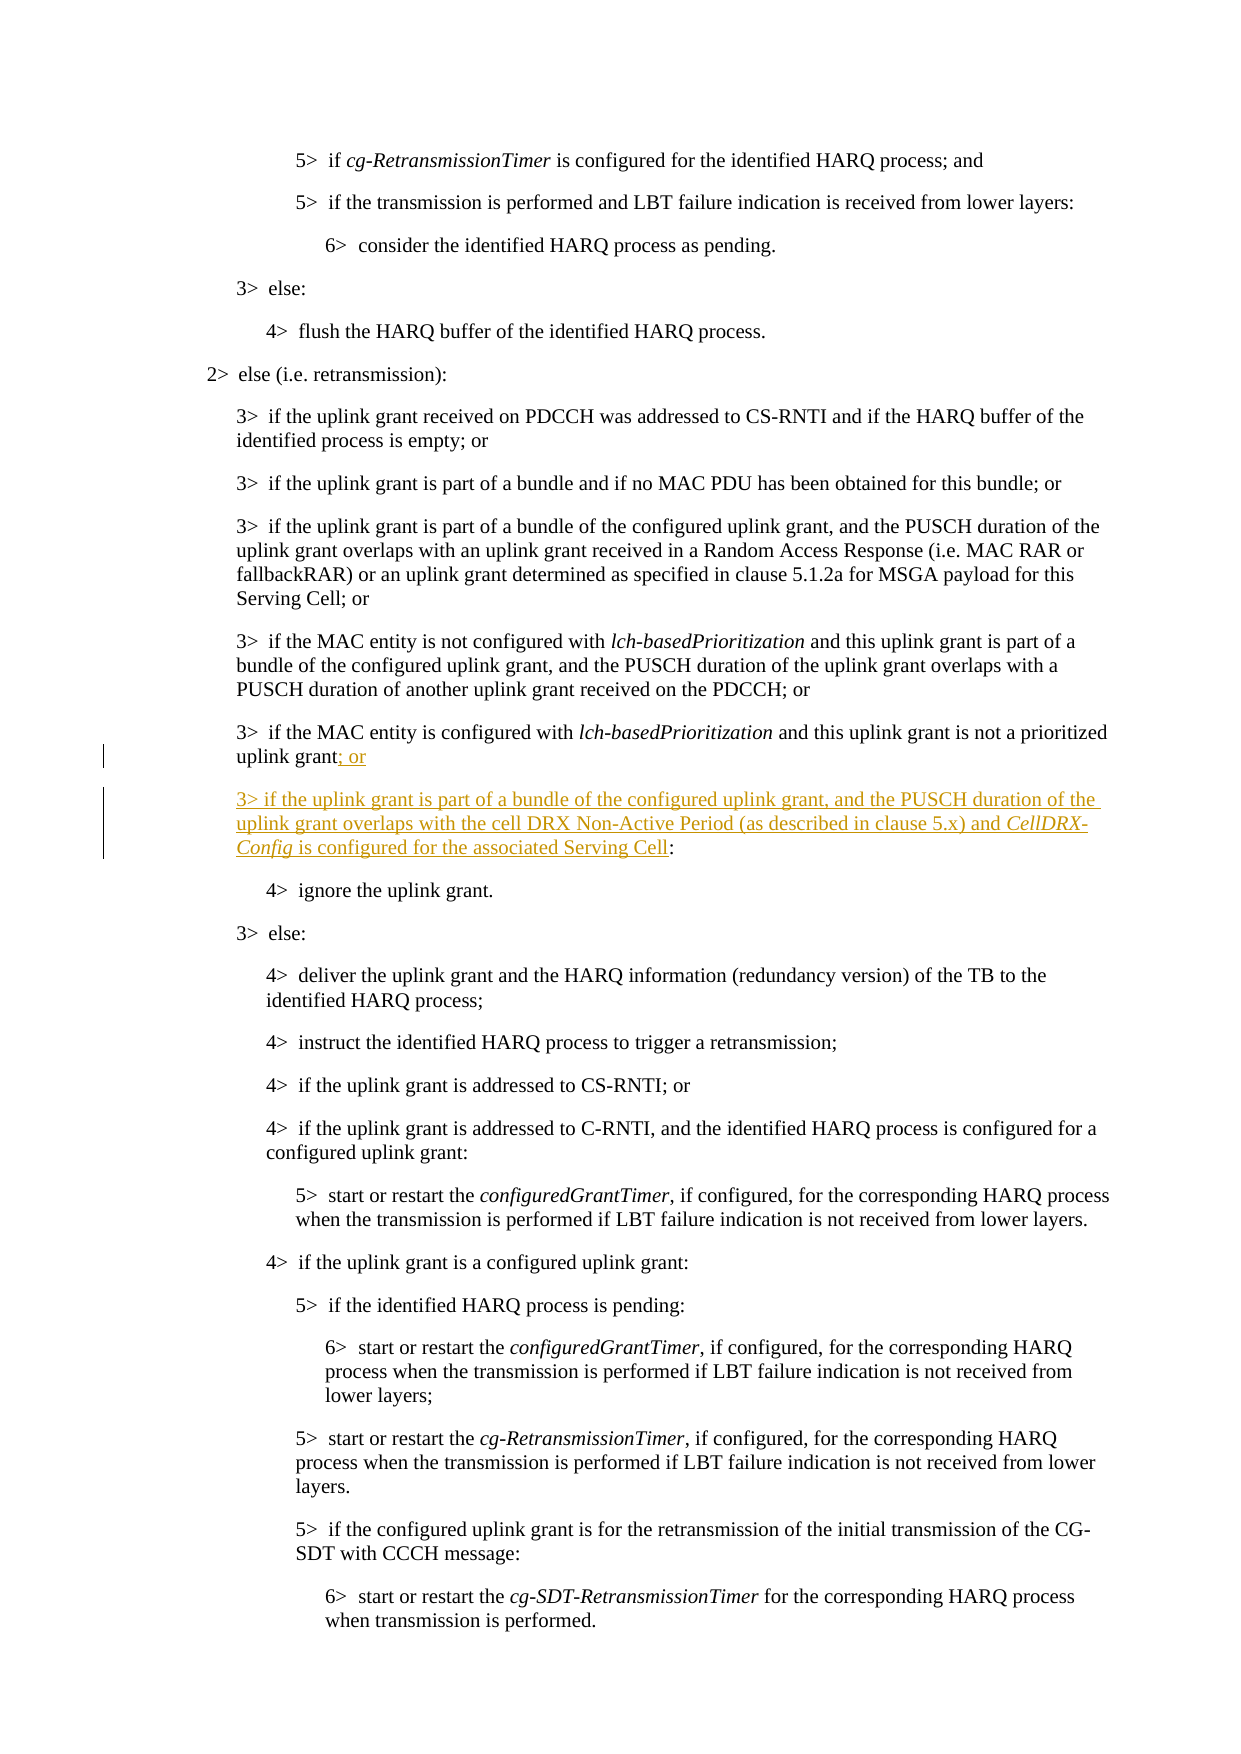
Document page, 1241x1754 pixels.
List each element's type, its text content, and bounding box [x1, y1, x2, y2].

text 6> start or restart the cg-SDT-RetransmissionTimer for the corresponding HARQ process when transmission is performed. [325, 1584, 1122, 1632]
text 4> ignore the uplink grant. [266, 878, 1122, 902]
text 3> if the uplink grant is part of a bundle and if no MAC PDU has been obtained for this bundle; or [236, 471, 1122, 495]
text 5> if cg-RetransmissionTimer is configured for the identified HARQ process; and [295, 147, 1122, 172]
text 5> start or restart the cg-RetransmissionTimer, if configured, for the corresponding HARQ process when the transmission is performed if LBT failure indication is not received from lower layers. [295, 1426, 1122, 1498]
text 3> if the MAC entity is configured with lch-basedPrioritization and this uplink grant is not a prioritized uplink grant [236, 720, 1122, 768]
text : [236, 787, 1122, 859]
text 4> if the uplink grant is addressed to C-RNTI, and the identified HARQ process is configured for a configured uplink grant: [266, 1116, 1122, 1164]
text 3> else: [236, 276, 1122, 300]
text 5> if the transmission is performed and LBT failure indication is received from lower layers: [295, 190, 1122, 214]
text 6> consider the identified HARQ process as pending. [325, 233, 1122, 257]
text 3> if the uplink grant is part of a bundle of the configured uplink grant, and the PUSCH duration of the uplink grant overlaps with an uplink grant received in a Random Access Response (i.e. MAC RAR or fallbackRAR) or an uplink grant determined as specified in clause 5.1.2a for MSGA payload for this Serving Cell; or [236, 514, 1122, 610]
text 4> flush the HARQ buffer of the identified HARQ process. [266, 319, 1122, 343]
text 5> start or restart the configuredGrantTimer, if configured, for the corresponding HARQ process when the transmission is performed if LBT failure indication is not received from lower layers. [295, 1183, 1122, 1231]
text 4> if the uplink grant is a configured uplink grant: [266, 1250, 1122, 1274]
text 4> deliver the uplink grant and the HARQ information (redundancy version) of the TB to the identified HARQ process; [266, 963, 1122, 1012]
text 3> if the MAC entity is not configured with lch-basedPrioritization and this uplink grant is part of a bundle of the configured uplink grant, and the PUSCH duration of the uplink grant overlaps with a PUSCH duration of another uplink grant received on the PDCCH; or [236, 629, 1122, 701]
text 3> else: [236, 921, 1122, 945]
text 2> else (i.e. retransmission): [207, 362, 1122, 386]
text 4> instruct the identified HARQ process to trigger a retransmission; [266, 1030, 1122, 1054]
text 6> start or restart the configuredGrantTimer, if configured, for the corresponding HARQ process when the transmission is performed if LBT failure indication is not received from lower layers; [325, 1335, 1122, 1407]
text 5> if the configured uplink grant is for the retransmission of the initial transmission of the CG-SDT with CCCH message: [295, 1517, 1122, 1565]
text 3> if the uplink grant received on PDCCH was addressed to CS-RNTI and if the HARQ buffer of the identified process is empty; or [236, 404, 1122, 452]
text 4> if the uplink grant is addressed to CS-RNTI; or [266, 1073, 1122, 1097]
text 5> if the identified HARQ process is pending: [295, 1292, 1122, 1317]
